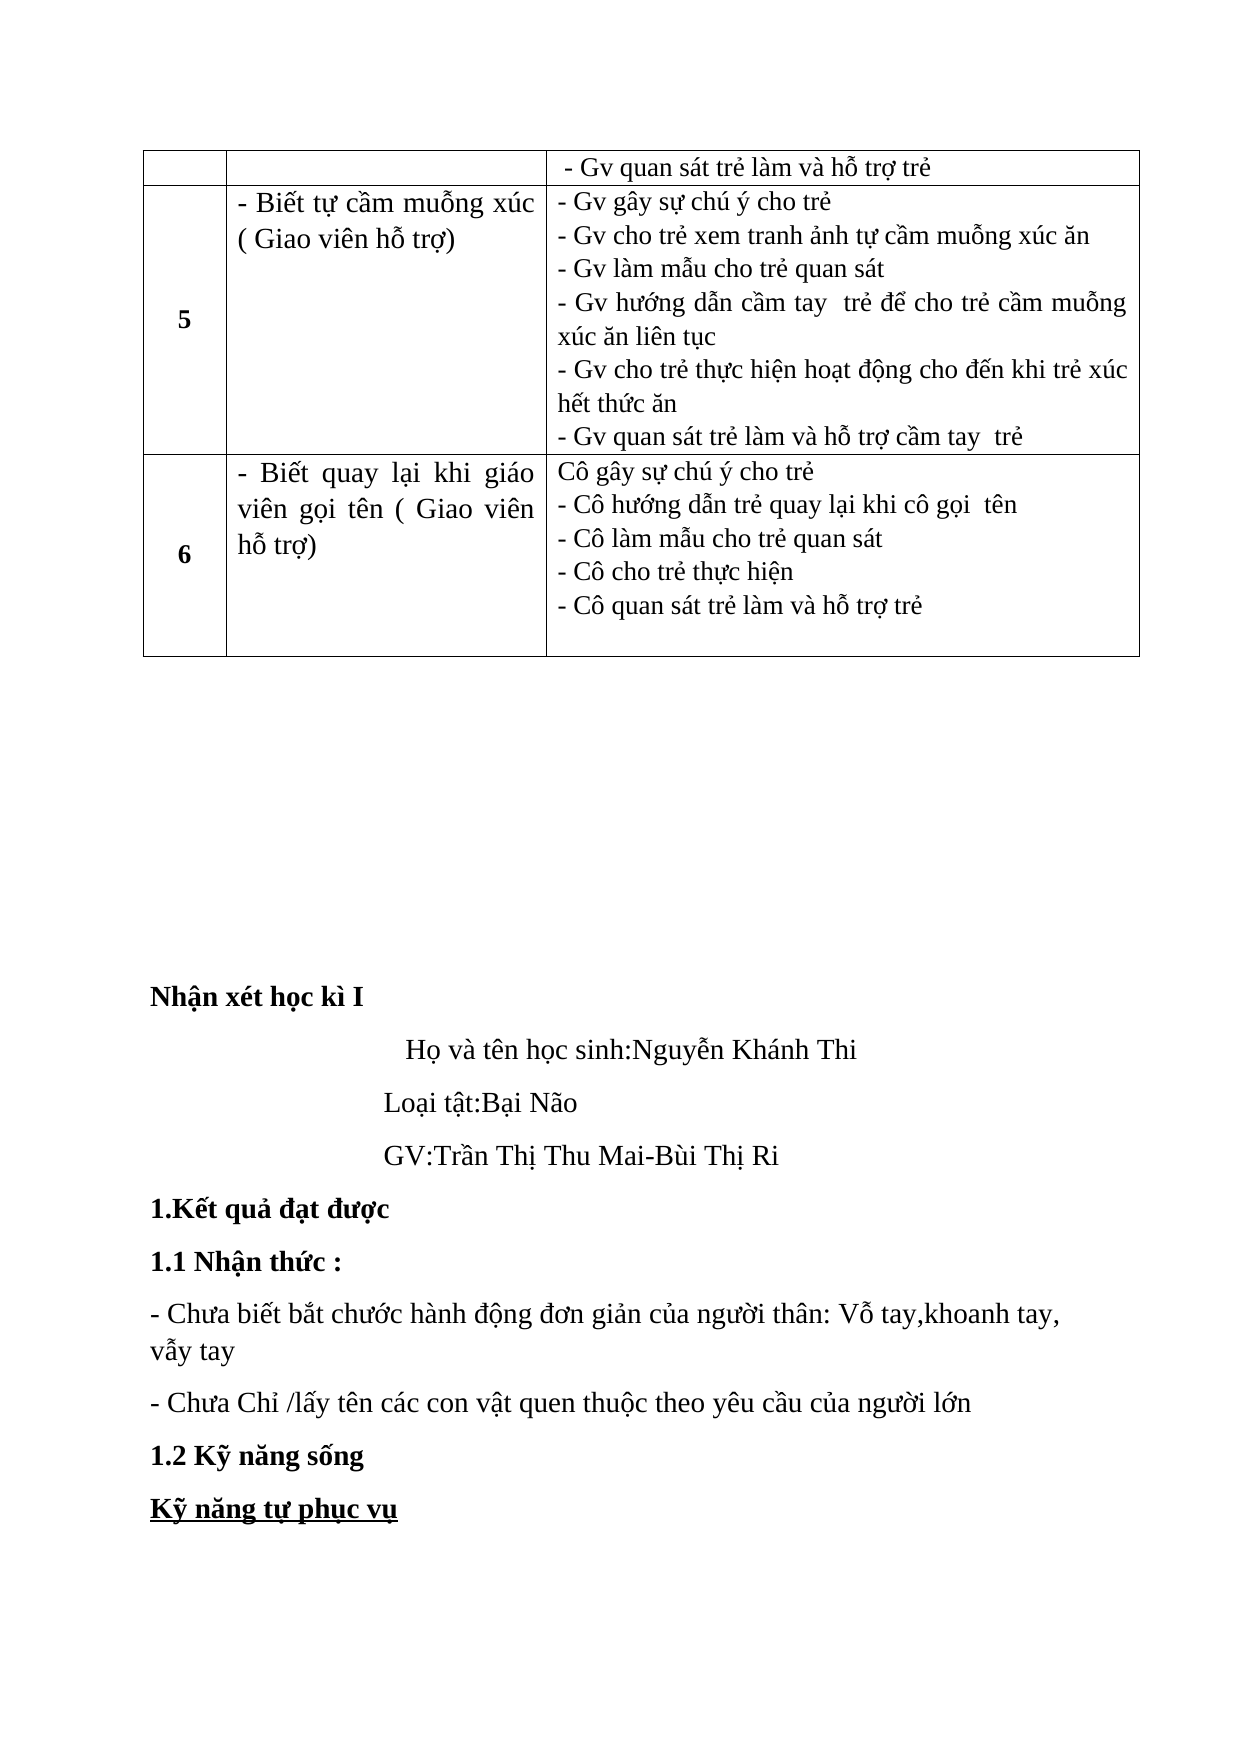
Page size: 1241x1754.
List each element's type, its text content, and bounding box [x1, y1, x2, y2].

text Họ và tên học sinh:Nguyễn Khánh Thi [150, 1032, 1090, 1066]
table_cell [227, 151, 546, 184]
text Nhận xét học kì I [150, 979, 1090, 1013]
text - Chưa Chỉ /lấy tên các con vật quen thuộc theo yêu cầu của người lớn [150, 1296, 1090, 1419]
table_cell 4 [144, 151, 226, 184]
table_cell 5 [144, 186, 226, 454]
text 1.1 Nhận thức : [150, 1244, 1090, 1277]
text Kỹ năng tự phục vụ [150, 1491, 1090, 1525]
text GV:Trần Thị Thu Mai-Bùi Thị Ri [150, 1138, 1090, 1172]
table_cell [547, 151, 1139, 184]
text 1.2 Kỹ năng sống [150, 1438, 1090, 1472]
table_cell 6 [144, 455, 226, 656]
text 1.Kết quả đạt được [150, 1191, 1090, 1224]
table_cell - Gv gây sự chú ý cho trẻ - Gv cho trẻ xem tranh ảnh tự cầm muỗng xúc ăn - Gv làm mẫu cho trẻ quan sát - Gv hướng dẫn cầm tay trẻ để cho trẻ cầm muỗng xúc ăn liên tục - Gv cho trẻ thực hiện hoạt động cho đến khi trẻ xúc hết thức ăn - Gv quan sát trẻ làm và hỗ trợ cầm tay trẻ [547, 186, 1139, 454]
table_cell - Biết quay lại khi giáo viên gọi tên ( Giao viên hỗ trợ) [227, 455, 546, 656]
text Loại tật:Bại Não [150, 1085, 1090, 1119]
table_cell Cô gây sự chú ý cho trẻ - Cô hướng dẫn trẻ quay lại khi cô gọi tên - Cô làm mẫu cho trẻ quan sát - Cô cho trẻ thực hiện - Cô quan sát trẻ làm và hỗ trợ trẻ [547, 455, 1139, 656]
text - Chưa biết bắt chước hành động đơn giản của người thân: Vỗ tay,khoanh tay, vẫy tay [150, 1297, 1068, 1366]
table_cell - Biết tự cầm muỗng xúc ( Giao viên hỗ trợ) [227, 186, 546, 454]
